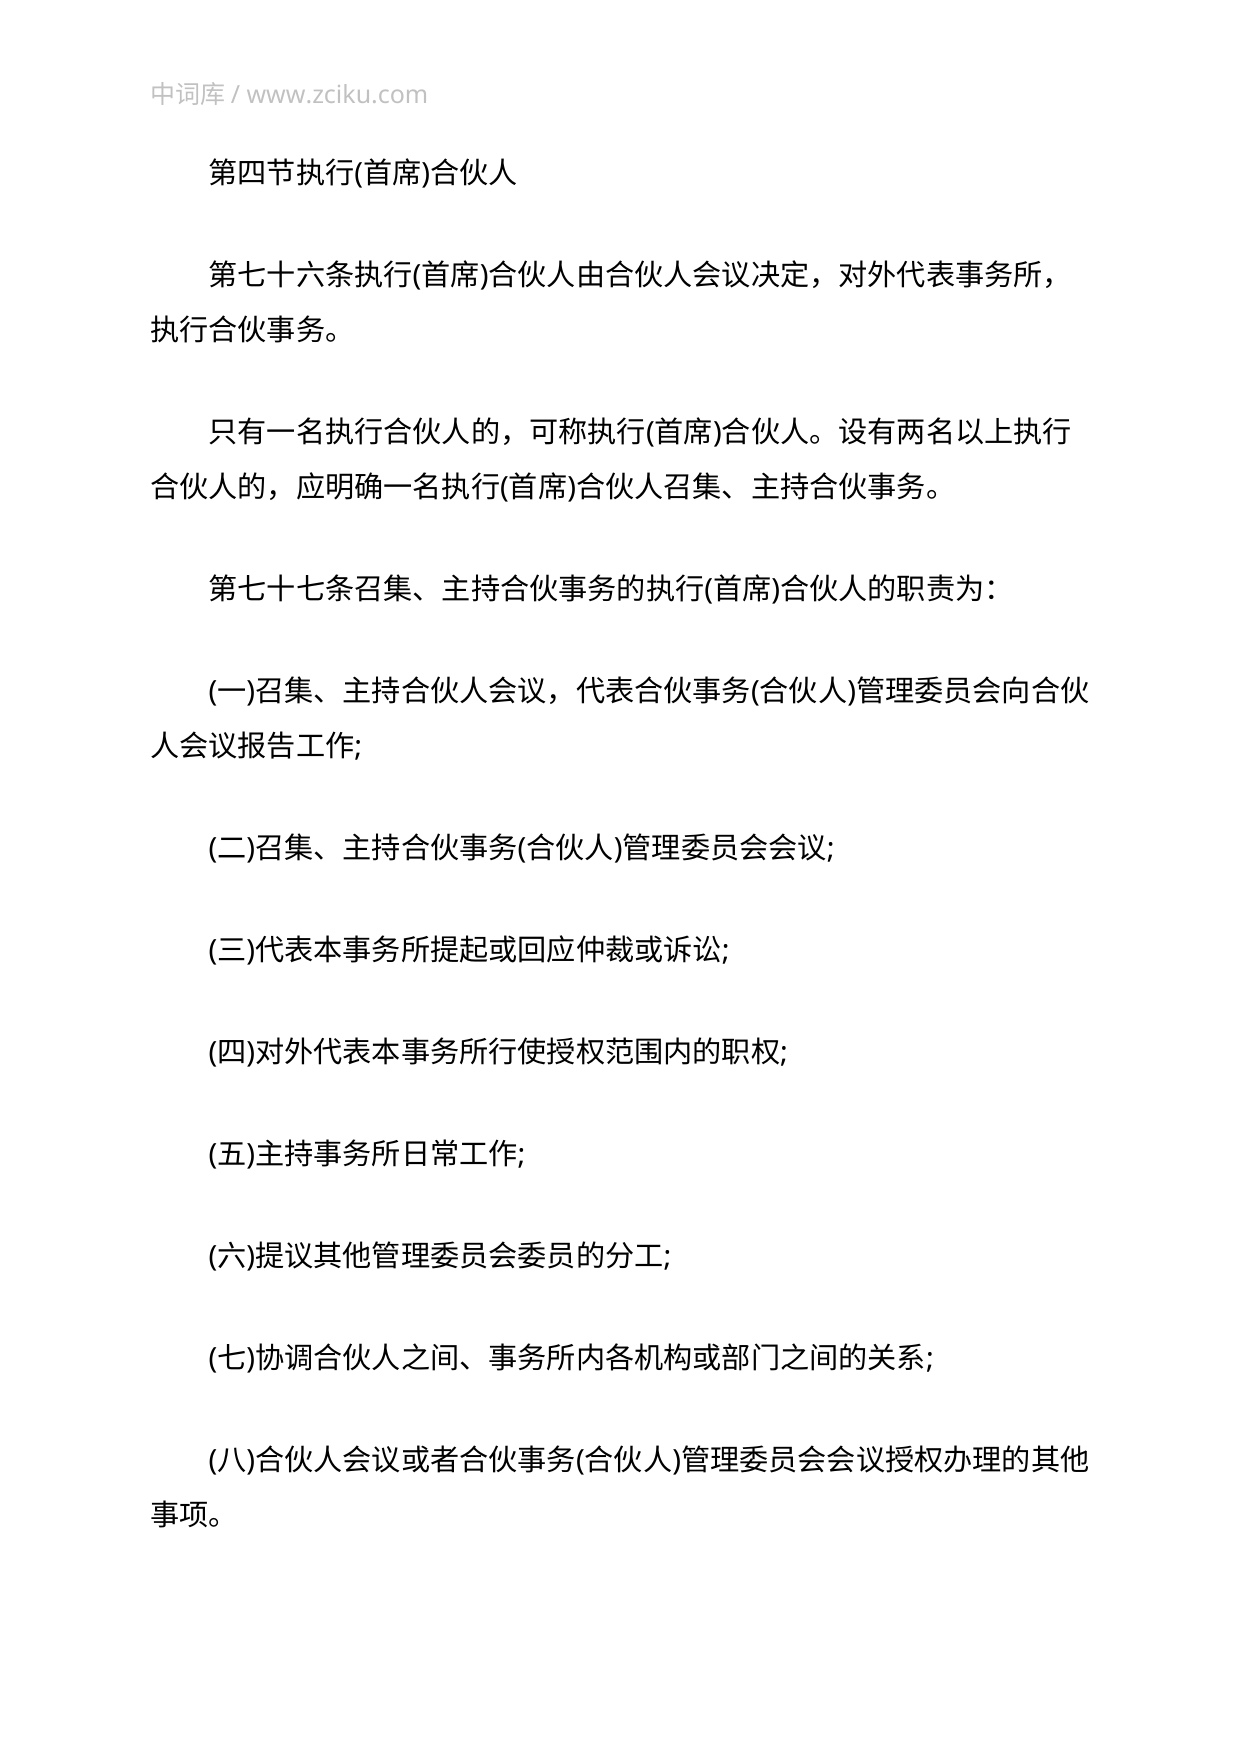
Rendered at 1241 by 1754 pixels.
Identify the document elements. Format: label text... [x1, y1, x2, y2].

text (三)代表本事务所提起或回应仲裁或诉讼; [150, 927, 1090, 969]
text (一)召集、主持合伙人会议，代表合伙事务(合伙人)管理委员会向合伙人会议报告工作; [150, 668, 1090, 765]
text (二)召集、主持合伙事务(合伙人)管理委员会会议; [150, 825, 1090, 867]
text (八)合伙人会议或者合伙事务(合伙人)管理委员会会议授权办理的其他事项。 [150, 1437, 1090, 1534]
text 第七十六条执行(首席)合伙人由合伙人会议决定，对外代表事务所，执行合伙事务。 [150, 252, 1090, 349]
text (五)主持事务所日常工作; [150, 1131, 1090, 1173]
text (七)协调合伙人之间、事务所内各机构或部门之间的关系; [150, 1334, 1090, 1377]
text 只有一名执行合伙人的，可称执行(首席)合伙人。设有两名以上执行合伙人的，应明确一名执行(首席)合伙人召集、主持合伙事务。 [150, 409, 1090, 506]
text (六)提议其他管理委员会委员的分工; [150, 1233, 1090, 1275]
text (四)对外代表本事务所行使授权范围内的职权; [150, 1029, 1090, 1071]
text 第四节执行(首席)合伙人 [150, 150, 1090, 192]
text 第七十七条召集、主持合伙事务的执行(首席)合伙人的职责为： [150, 566, 1090, 608]
